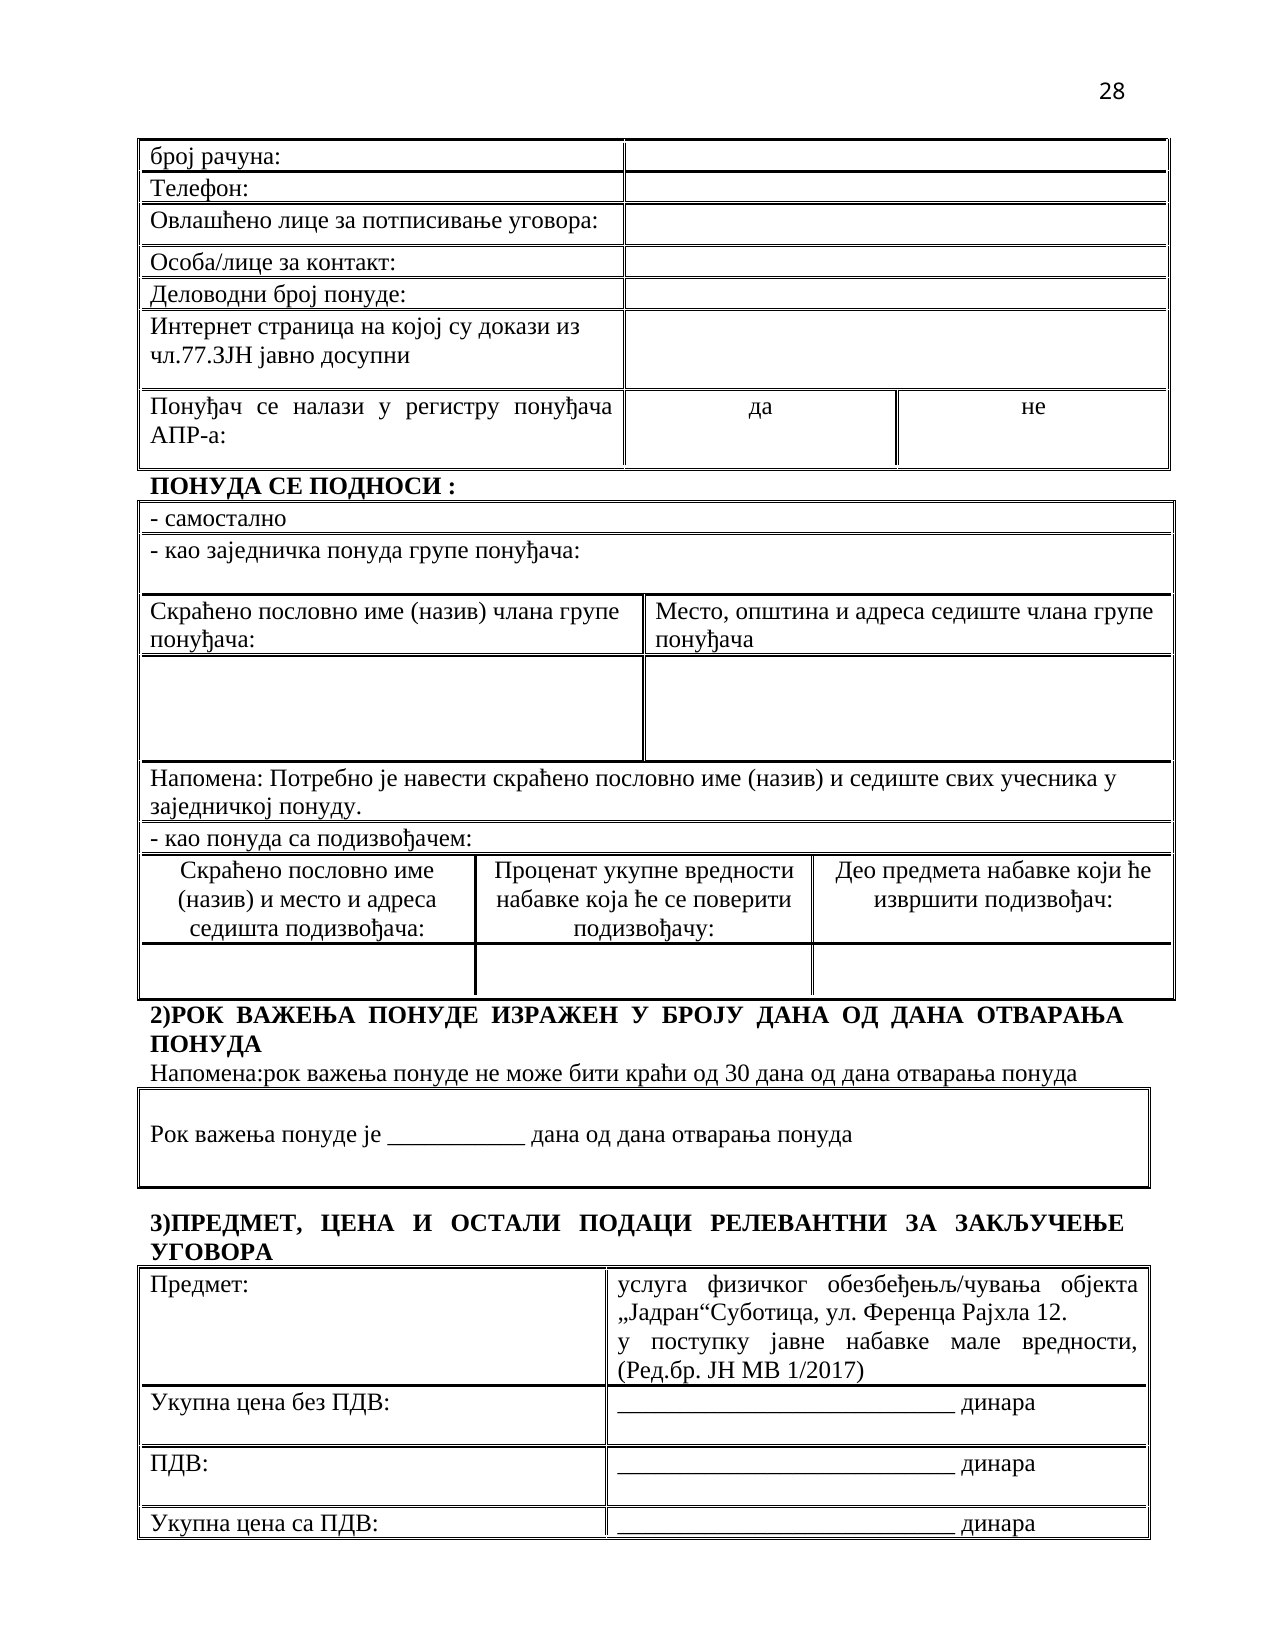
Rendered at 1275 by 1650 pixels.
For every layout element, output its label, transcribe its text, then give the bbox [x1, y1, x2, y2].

table_header - самостално [140, 503, 1173, 532]
table_cell Укупна цена са ПДВ: [140, 1505, 606, 1537]
table_cell Напомена: Потребно је навести скраћено пословно име (назив) и седиште свих учесника у заједничкој понуду. [139, 760, 1174, 820]
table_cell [606, 1505, 1148, 1537]
table_cell Део предмета набавке који ће извршити подизвођач: [814, 852, 1173, 942]
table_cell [140, 141, 624, 169]
table_cell [139, 653, 644, 759]
table_cell - као заједничка понуда групе понуђача: [140, 532, 1173, 592]
table_cell Интернет страница на којој су докази из чл.77.ЗЈН јавно досупни [140, 308, 623, 388]
table_cell Овлашћено лице за потписивање уговора: [139, 201, 624, 244]
table_cell [140, 942, 476, 997]
table_cell [624, 201, 1170, 244]
table_cell Укупна цена без ПДВ: [140, 1384, 605, 1444]
table_cell [644, 653, 1174, 759]
table_cell Место, општина и адреса седиште члана групе понуђача [646, 593, 1174, 653]
table_cell Деловодни број понуде: [140, 276, 623, 308]
table_cell да [624, 388, 897, 468]
table_cell Телефон: [139, 170, 623, 201]
table_cell [476, 945, 812, 997]
table_cell ___________________________ динара [606, 1444, 1149, 1505]
table_cell Скраћено пословно име (назив) члана групе понуђача: [139, 593, 642, 653]
table_cell не [897, 388, 1168, 468]
table_cell Особа/лице за контакт: [140, 244, 623, 276]
table_cell Проценат укупне вредности набавке која ће се поверити подизвођачу: [477, 856, 811, 942]
table_cell Скраћено пословно име (назив) и место и адреса седишта подизвођача: [140, 852, 475, 942]
table_cell [626, 308, 1168, 388]
text ПОНУДА СЕ ПОДНОСИ : [150, 471, 1125, 500]
text 3)ПРЕДМЕТ, ЦЕНА И ОСТАЛИ ПОДАЦИ РЕЛЕВАНТНИ ЗА ЗАКЉУЧЕЊЕ УГОВОРА [150, 1208, 1125, 1265]
table_cell ПДВ: [139, 1444, 606, 1505]
table_header Рок важења понуде је ___________ дана од дана отварања понуда [140, 1090, 1148, 1186]
table_cell ___________________________ динара [608, 1384, 1148, 1444]
table_cell [626, 170, 1170, 201]
table_header услуга физичког обезбеђењљ/чувања објекта „Јадран“Суботица, ул. Ференца Рајхла 12. у поступку јавне набавке мале вредности, (Ред.бр. ЈН МВ 1/2017) [606, 1266, 1149, 1384]
table_cell [624, 138, 1170, 169]
table_cell [626, 244, 1168, 276]
table_cell - као понуда са подизвођачем: [140, 820, 1173, 852]
table_cell Понуђач се налази у регистру понуђача АПР-а: [140, 388, 624, 468]
table_cell [813, 942, 1173, 997]
table_cell [626, 276, 1168, 308]
text 2)РОК ВАЖЕЊА ПОНУДЕ ИЗРАЖЕН У БРОЈУ ДАНА ОД ДАНА ОТВАРАЊА ПОНУДА [150, 1001, 1125, 1058]
table_header Предмет: [140, 1269, 606, 1384]
text Напомена:рок важења понуде не може бити краћи од 30 дана од дана отварања понуда [150, 1058, 1125, 1087]
